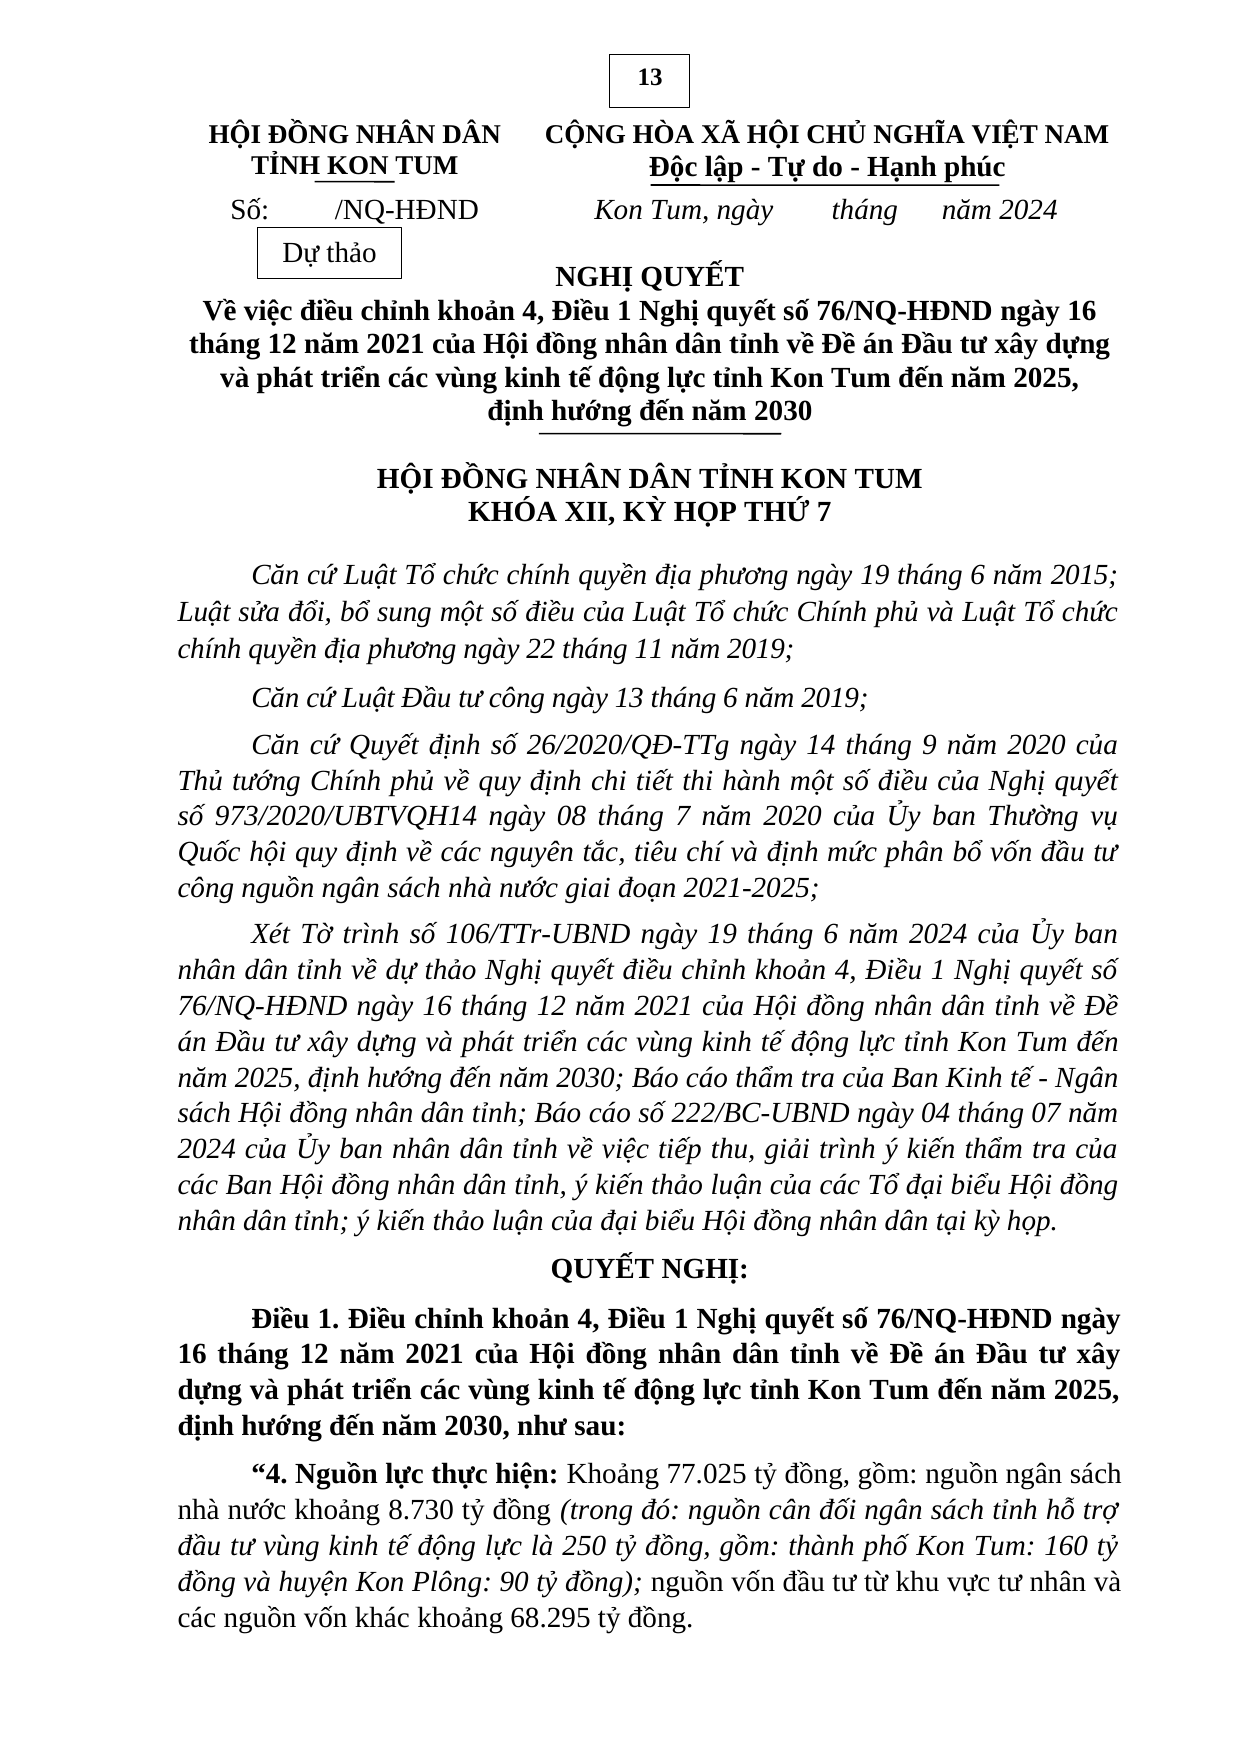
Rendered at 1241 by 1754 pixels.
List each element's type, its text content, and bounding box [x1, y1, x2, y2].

text “4. Nguồn lực thực hiện: Khoảng 77.025 tỷ đồng, gồm: nguồn ngân sách nhà nước khoảng 8.730 tỷ đồng (trong đó: nguồn cân đối ngân sách tỉnh hỗ trợ đầu tư vùng kinh tế động lực là 250 tỷ đồng, gồm: thành phố Kon Tum: 160 tỷ đồng và huyện Kon Plông: 90 tỷ đồng); nguồn vốn đầu tư từ khu vực tư nhân và các nguồn vốn khác khoảng 68.295 tỷ đồng. [177, 1457, 1122, 1633]
text HỘI ĐỒNG NHÂN DÂN TỈNH KON TUM [177, 461, 1122, 494]
table_cell Kon Tum, ngày tháng năm 2024 [521, 192, 1133, 226]
text Căn cứ Luật Tổ chức chính quyền địa phương ngày 19 tháng 6 năm 2015; Luật sửa đổi, bổ sung một số điều của Luật Tổ chức Chính phủ và Luật Tổ chức chính quyền địa phương ngày 22 tháng 11 năm 2019; [177, 557, 1122, 665]
text định hướng đến năm 2030 [177, 393, 1122, 427]
text QUYẾT NGHỊ: [177, 1251, 1122, 1285]
text KHÓA XII, KỲ HỌP THỨ 7 [177, 494, 1122, 528]
table_header CỘNG HÒA XÃ HỘI CHỦ NGHĨA VIỆT NAM Độc lập - Tự do - Hạnh phúc [521, 118, 1133, 192]
table_header HỘI ĐỒNG NHÂN DÂN TỈNH KON TUM [189, 118, 521, 192]
text Căn cứ Luật Đầu tư công ngày 13 tháng 6 năm 2019; [177, 681, 1122, 714]
text Về việc điều chỉnh khoản 4, Điều 1 Nghị quyết số 76/NQ-HĐND ngày 16 tháng 12 năm 2021 của Hội đồng nhân dân tỉnh về Đề án Đầu tư xây dựng và phát triển các vùng kinh tế động lực tỉnh Kon Tum đến năm 2025, [177, 293, 1122, 393]
table_cell Số: /NQ-HĐND [189, 192, 521, 226]
text NGHỊ QUYẾT [177, 259, 1122, 293]
text Điều 1. Điều chỉnh khoản 4, Điều 1 Nghị quyết số 76/NQ-HĐND ngày 16 tháng 12 năm 2021 của Hội đồng nhân dân tỉnh về Đề án Đầu tư xây dựng và phát triển các vùng kinh tế động lực tỉnh Kon Tum đến năm 2025, định hướng đến năm 2030, như sau: [177, 1301, 1122, 1442]
text Căn cứ Quyết định số 26/2020/QĐ-TTg ngày 14 tháng 9 năm 2020 của Thủ tướng Chính phủ về quy định chi tiết thi hành một số điều của Nghị quyết số 973/2020/UBTVQH14 ngày 08 tháng 7 năm 2020 của Ủy ban Thường vụ Quốc hội quy định về các nguyên tắc, tiêu chí và định mức phân bổ vốn đầu tư công nguồn ngân sách nhà nước giai đoạn 2021-2025; [177, 727, 1122, 904]
text Xét Tờ trình số 106/TTr-UBND ngày 19 tháng 6 năm 2024 của Ủy ban nhân dân tỉnh về dự thảo Nghị quyết điều chỉnh khoản 4, Điều 1 Nghị quyết số 76/NQ-HĐND ngày 16 tháng 12 năm 2021 của Hội đồng nhân dân tỉnh về Đề án Đầu tư xây dựng và phát triển các vùng kinh tế động lực tỉnh Kon Tum đến năm 2025, định hướng đến năm 2030; Báo cáo thẩm tra của Ban Kinh tế - Ngân sách Hội đồng nhân dân tỉnh; Báo cáo số 222/BC-UBND ngày 04 tháng 07 năm 2024 của Ủy ban nhân dân tỉnh về việc tiếp thu, giải trình ý kiến thẩm tra của các Ban Hội đồng nhân dân tỉnh, ý kiến thảo luận của các Tổ đại biểu Hội đồng nhân dân tỉnh; ý kiến thảo luận của đại biểu Hội đồng nhân dân tại kỳ họp. [177, 916, 1122, 1237]
